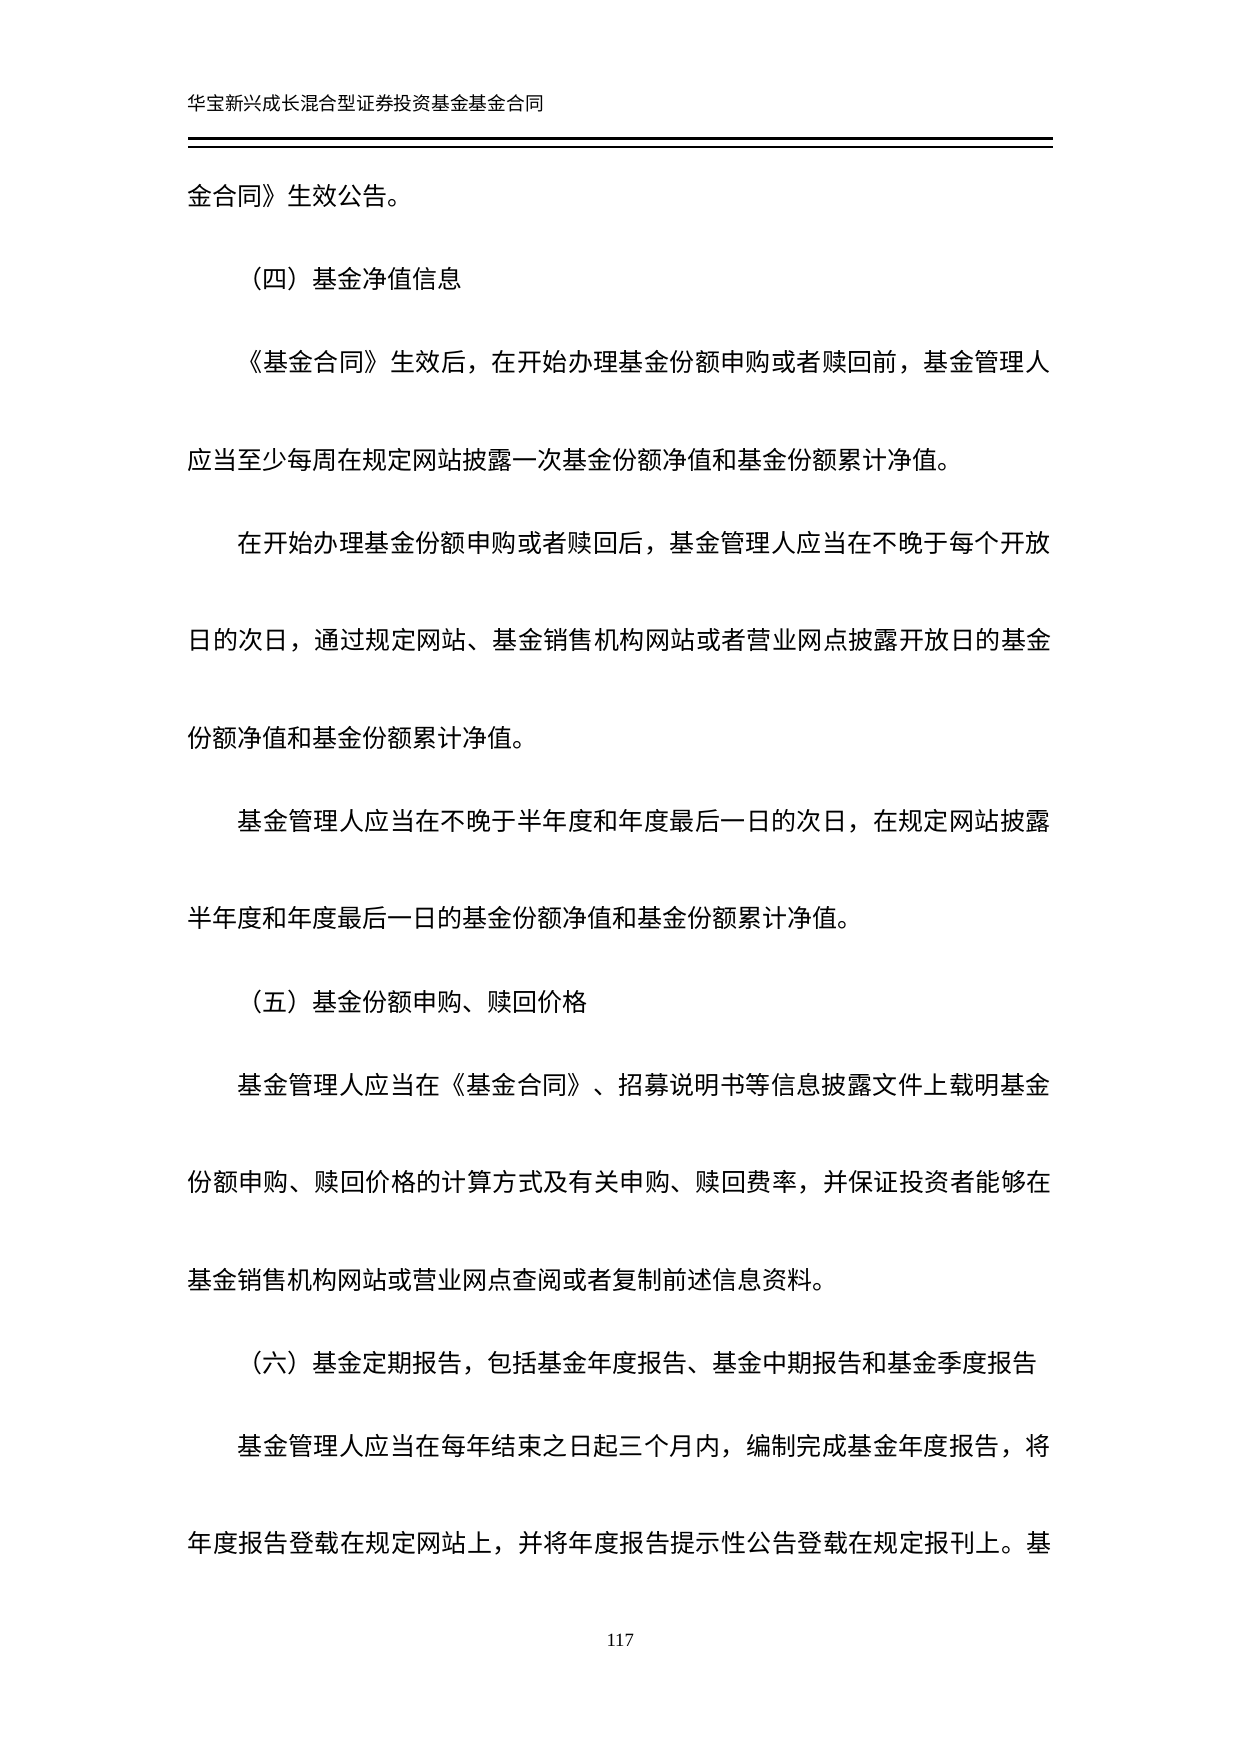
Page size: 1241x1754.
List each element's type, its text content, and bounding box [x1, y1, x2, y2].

text （六）基金定期报告，包括基金年度报告、基金中期报告和基金季度报告 [187, 1329, 1053, 1394]
text 在开始办理基金份额申购或者赎回后，基金管理人应当在不晚于每个开放日的次日，通过规定网站、基金销售机构网站或者营业网点披露开放日的基金份额净值和基金份额累计净值。 [187, 509, 1053, 769]
text （四）基金净值信息 [187, 245, 1053, 310]
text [187, 1412, 1053, 1574]
text 基金管理人应当在《基金合同》、招募说明书等信息披露文件上载明基金份额申购、赎回价格的计算方式及有关申购、赎回费率，并保证投资者能够在基金销售机构网站或营业网点查阅或者复制前述信息资料。 [187, 1051, 1053, 1311]
text （五）基金份额申购、赎回价格 [187, 968, 1053, 1033]
text 基金管理人应当在不晚于半年度和年度最后一日的次日，在规定网站披露半年度和年度最后一日的基金份额净值和基金份额累计净值。 [187, 787, 1053, 949]
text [187, 162, 1053, 227]
text 《基金合同》生效后，在开始办理基金份额申购或者赎回前，基金管理人应当至少每周在规定网站披露一次基金份额净值和基金份额累计净值。 [187, 328, 1053, 491]
